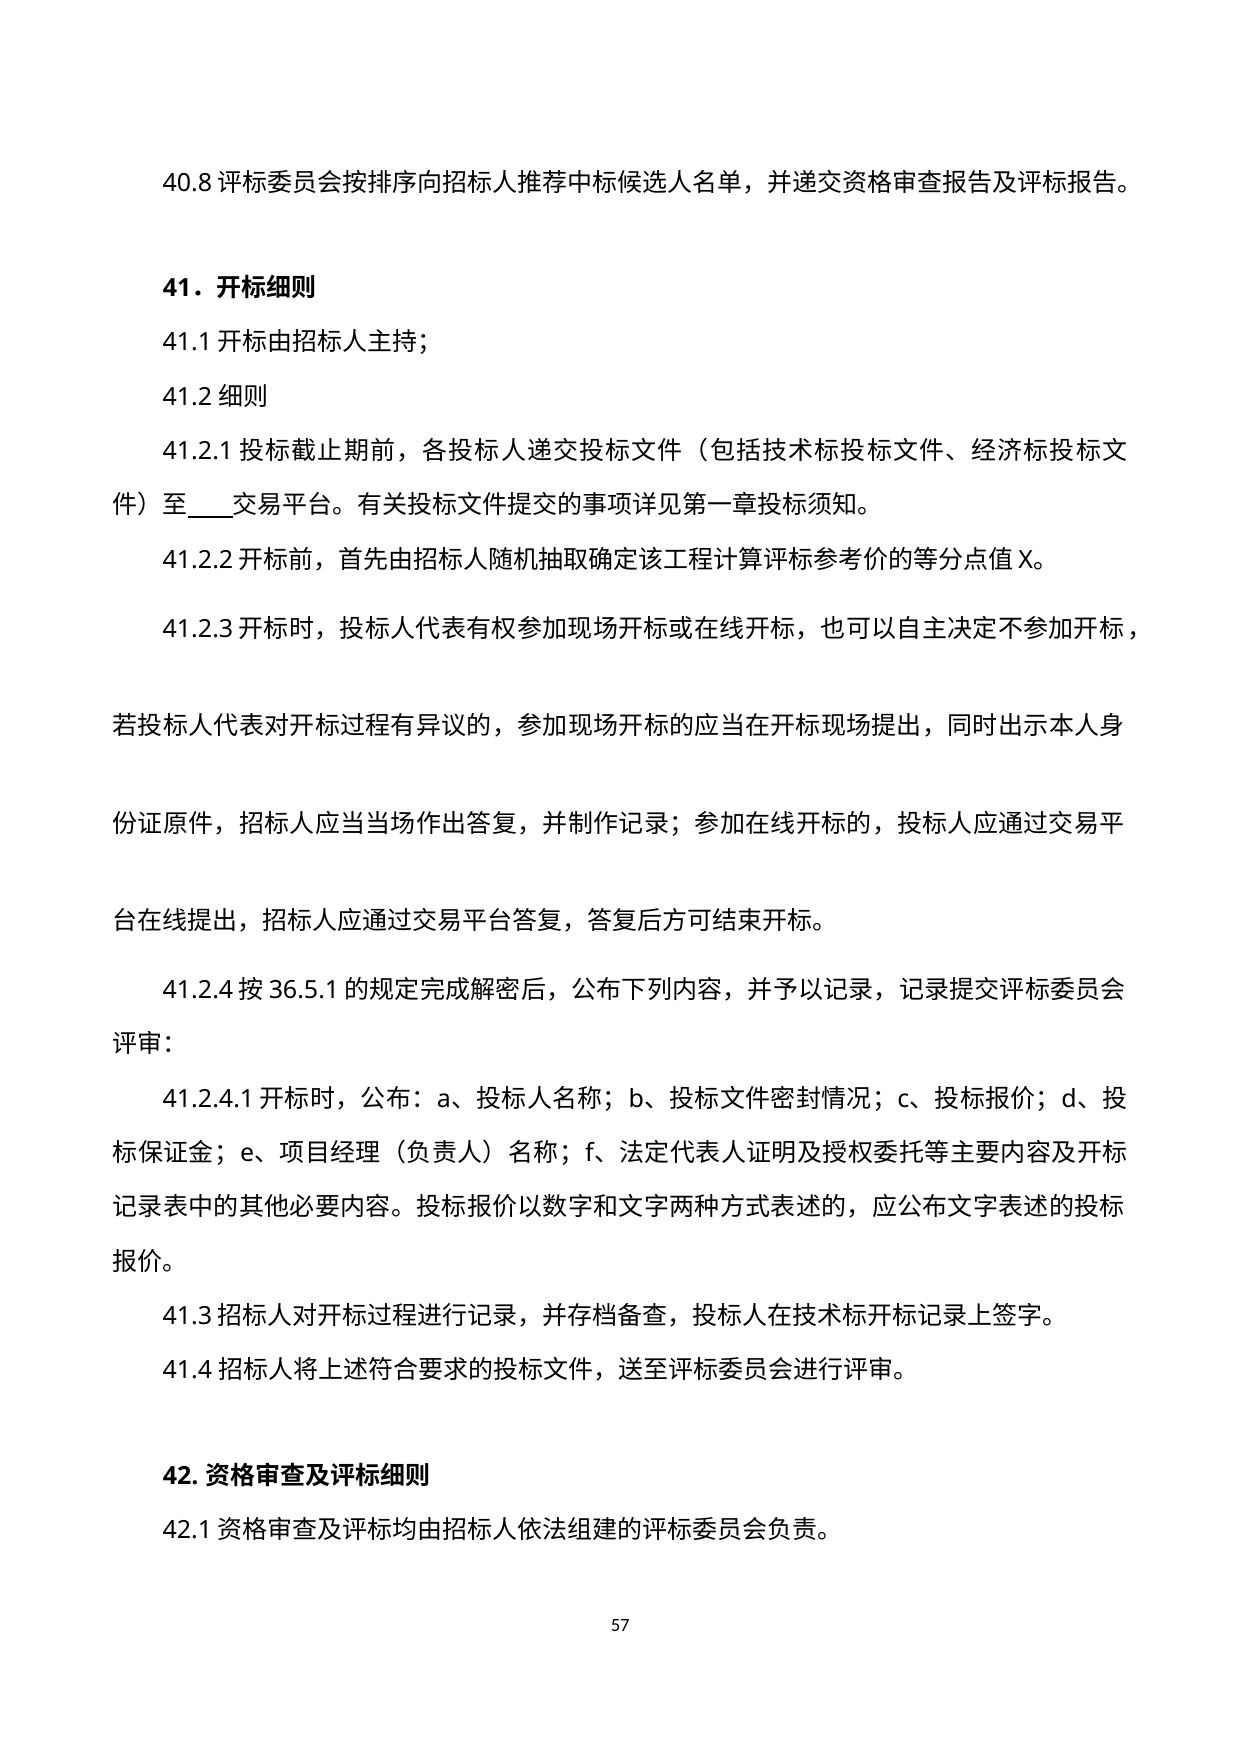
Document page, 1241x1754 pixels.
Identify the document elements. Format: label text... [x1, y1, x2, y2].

text 41.2.4按36.5.1的规定完成解密后，公布下列内容，并予以记录，记录提交评标委员会评审： [112, 969, 1128, 1060]
text 41.2.1投标截止期前，各投标人递交投标文件（包括技术标投标文件、经济标投标文件）至 交易平台。有关投标文件提交的事项详见第一章投标须知。 [112, 431, 1128, 521]
text 41.4 招标人将上述符合要求的投标文件，送至评标委员会进行评审。 [112, 1350, 1128, 1386]
text 42.1资格审查及评标均由招标人依法组建的评标委员会负责。 [112, 1510, 1128, 1546]
text 41.2.4.1开标时，公布：a、投标人名称；b、投标文件密封情况；c、投标报价；d、投标保证金；e、项目经理（负责人）名称；f、法定代表人证明及授权委托等主要内容及开标记录表中的其他必要内容。投标报价以数字和文字两种方式表述的，应公布文字表述的投标报价。 [112, 1078, 1128, 1277]
text 41.1开标由招标人主持； [112, 322, 1128, 358]
text 41．开标细则 [112, 267, 1128, 304]
text 41.2 细则 [112, 376, 1128, 412]
text 42. 资格审查及评标细则 [112, 1455, 1128, 1492]
text 40.8评标委员会按排序向招标人推荐中标候选人名单，并递交资格审查报告及评标报告。 [112, 162, 1128, 198]
text 41.2.2开标前，首先由招标人随机抽取确定该工程计算评标参考价的等分点值X。 [112, 539, 1128, 576]
text 41.3招标人对开标过程进行记录，并存档备查，投标人在技术标开标记录上签字。 [112, 1296, 1128, 1332]
text 41.2.3开标时，投标人代表有权参加现场开标或在线开标，也可以自主决定不参加开标，若投标人代表对开标过程有异议的，参加现场开标的应当在开标现场提出，同时出示本人身份证原件，招标人应当当场作出答复，并制作记录；参加在线开标的，投标人应通过交易平台在线提出，招标人应通过交易平台答复，答复后方可结束开标。 [112, 594, 1128, 951]
